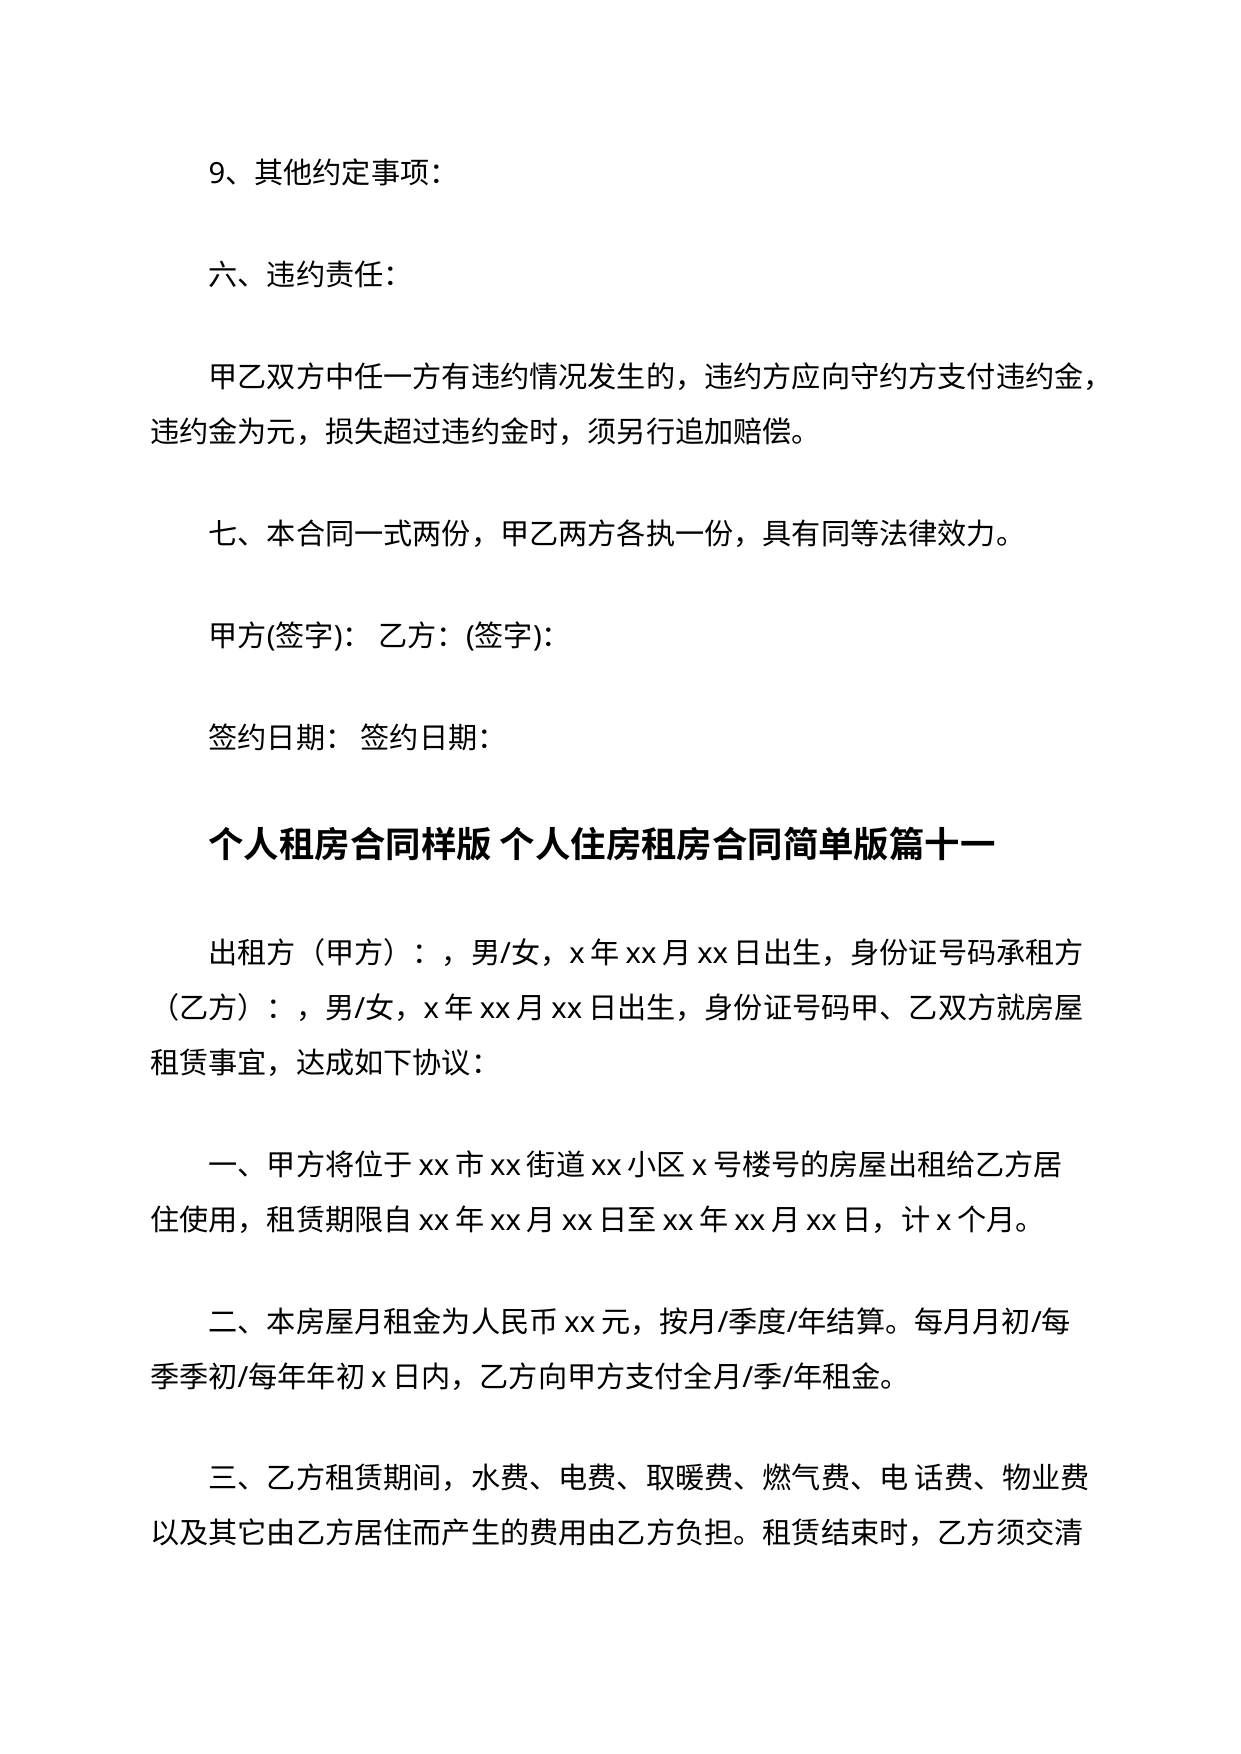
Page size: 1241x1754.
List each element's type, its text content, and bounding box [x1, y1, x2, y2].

text 六、违约责任： [150, 252, 1090, 294]
text 9、其他约定事项： [150, 150, 1090, 192]
text 签约日期： 签约日期： [150, 714, 1090, 756]
text 七、本合同一式两份，甲乙两方各执一份，具有同等法律效力。 [150, 510, 1090, 553]
text 个人租房合同样版 个人住房租房合同简单版篇十一 [150, 816, 1090, 867]
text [150, 1455, 1090, 1552]
text 甲方(签字)： 乙方：(签字)： [150, 612, 1090, 654]
text 二、本房屋月租金为人民币xx元，按月/季度/年结算。每月月初/每季季初/每年年初x日内，乙方向甲方支付全月/季/年租金。 [150, 1298, 1090, 1396]
text 一、甲方将位于xx市xx街道xx小区x号楼号的房屋出租给乙方居住使用，租赁期限自xx年xx月xx日至xx年xx月xx日，计x个月。 [150, 1141, 1090, 1238]
text 出租方（甲方）：，男/女，x年xx月xx日出生，身份证号码承租方（乙方）：，男/女，x年xx月xx日出生，身份证号码甲、乙双方就房屋租赁事宜，达成如下协议： [150, 929, 1090, 1082]
text 甲乙双方中任一方有违约情况发生的，违约方应向守约方支付违约金，违约金为元，损失超过违约金时，须另行追加赔偿。 [150, 354, 1090, 451]
